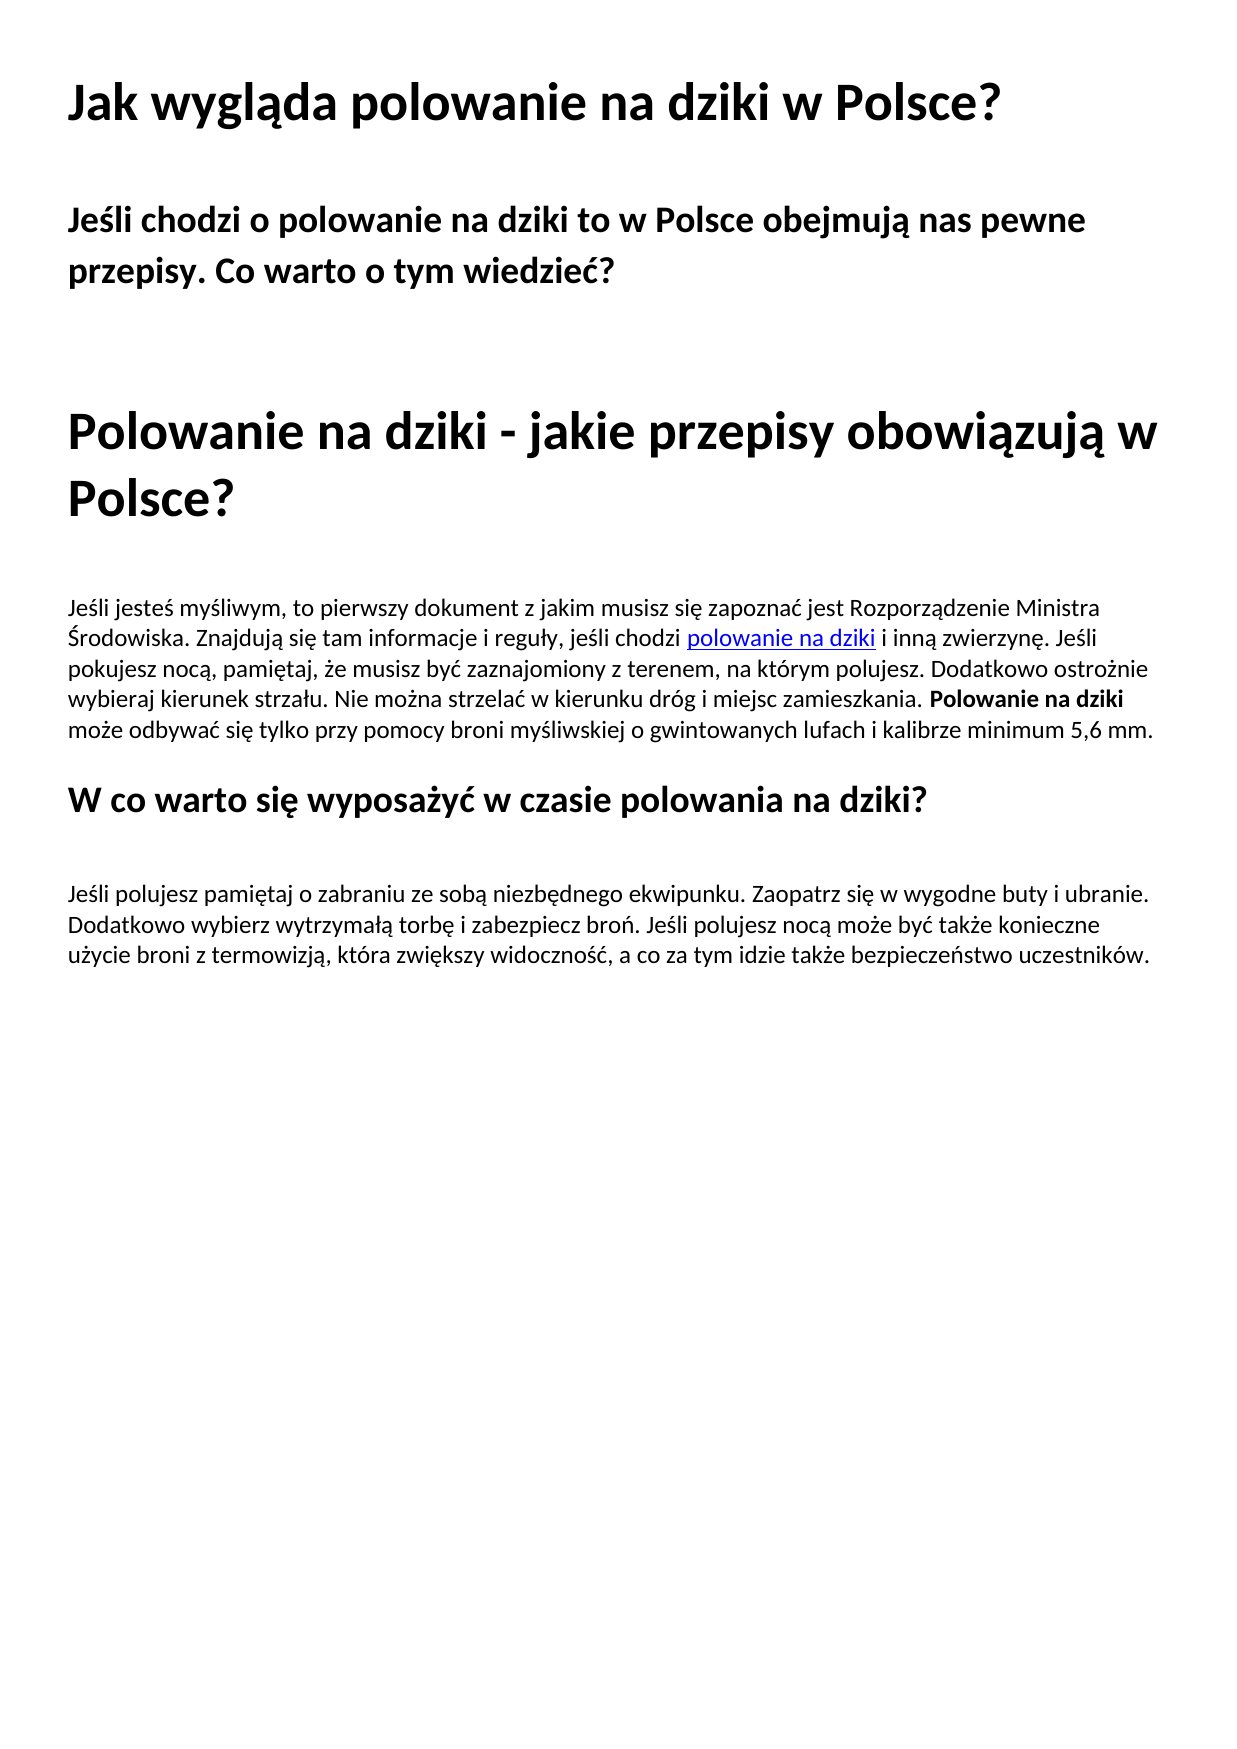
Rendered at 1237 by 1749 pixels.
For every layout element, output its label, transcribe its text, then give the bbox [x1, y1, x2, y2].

text Jeśli jesteś myśliwym, to pierwszy dokument z jakim musisz się zapoznać jest Rozporządzenie Ministra Środowiska. Znajdują się tam informacje i reguły, jeśli chodzi polowanie na dziki i inną zwierzynę. Jeśli pokujesz nocą, pamiętaj, że musisz być zaznajomiony z terenem, na którym polujesz. Dodatkowo ostrożnie wybieraj kierunek strzału. Nie można strzelać w kierunku dróg i miejsc zamieszkania. Polowanie na dziki może odbywać się tylko przy pomocy broni myśliwskiej o gwintowanych lufach i kalibrze minimum 5,6 mm. [68, 592, 1169, 744]
text Jeśli chodzi o polowanie na dziki to w Polsce obejmują nas pewne przepisy. Co warto o tym wiedzieć? [68, 196, 1169, 293]
text Jak wygląda polowanie na dziki w Polsce? [68, 68, 1169, 134]
text W co warto się wyposażyć w czasie polowania na dziki? [68, 776, 1169, 822]
text Polowanie na dziki - jakie przepisy obowiązują w Polsce? [68, 397, 1169, 529]
text Jeśli polujesz pamiętaj o zabraniu ze sobą niezbędnego ekwipunku. Zaopatrz się w wygodne buty i ubranie. Dodatkowo wybierz wytrzymałą torbę i zabezpiecz broń. Jeśli polujesz nocą może być także konieczne użycie broni z termowizją, która zwiększy widoczność, a co za tym idzie także bezpieczeństwo uczestników. [68, 878, 1169, 970]
